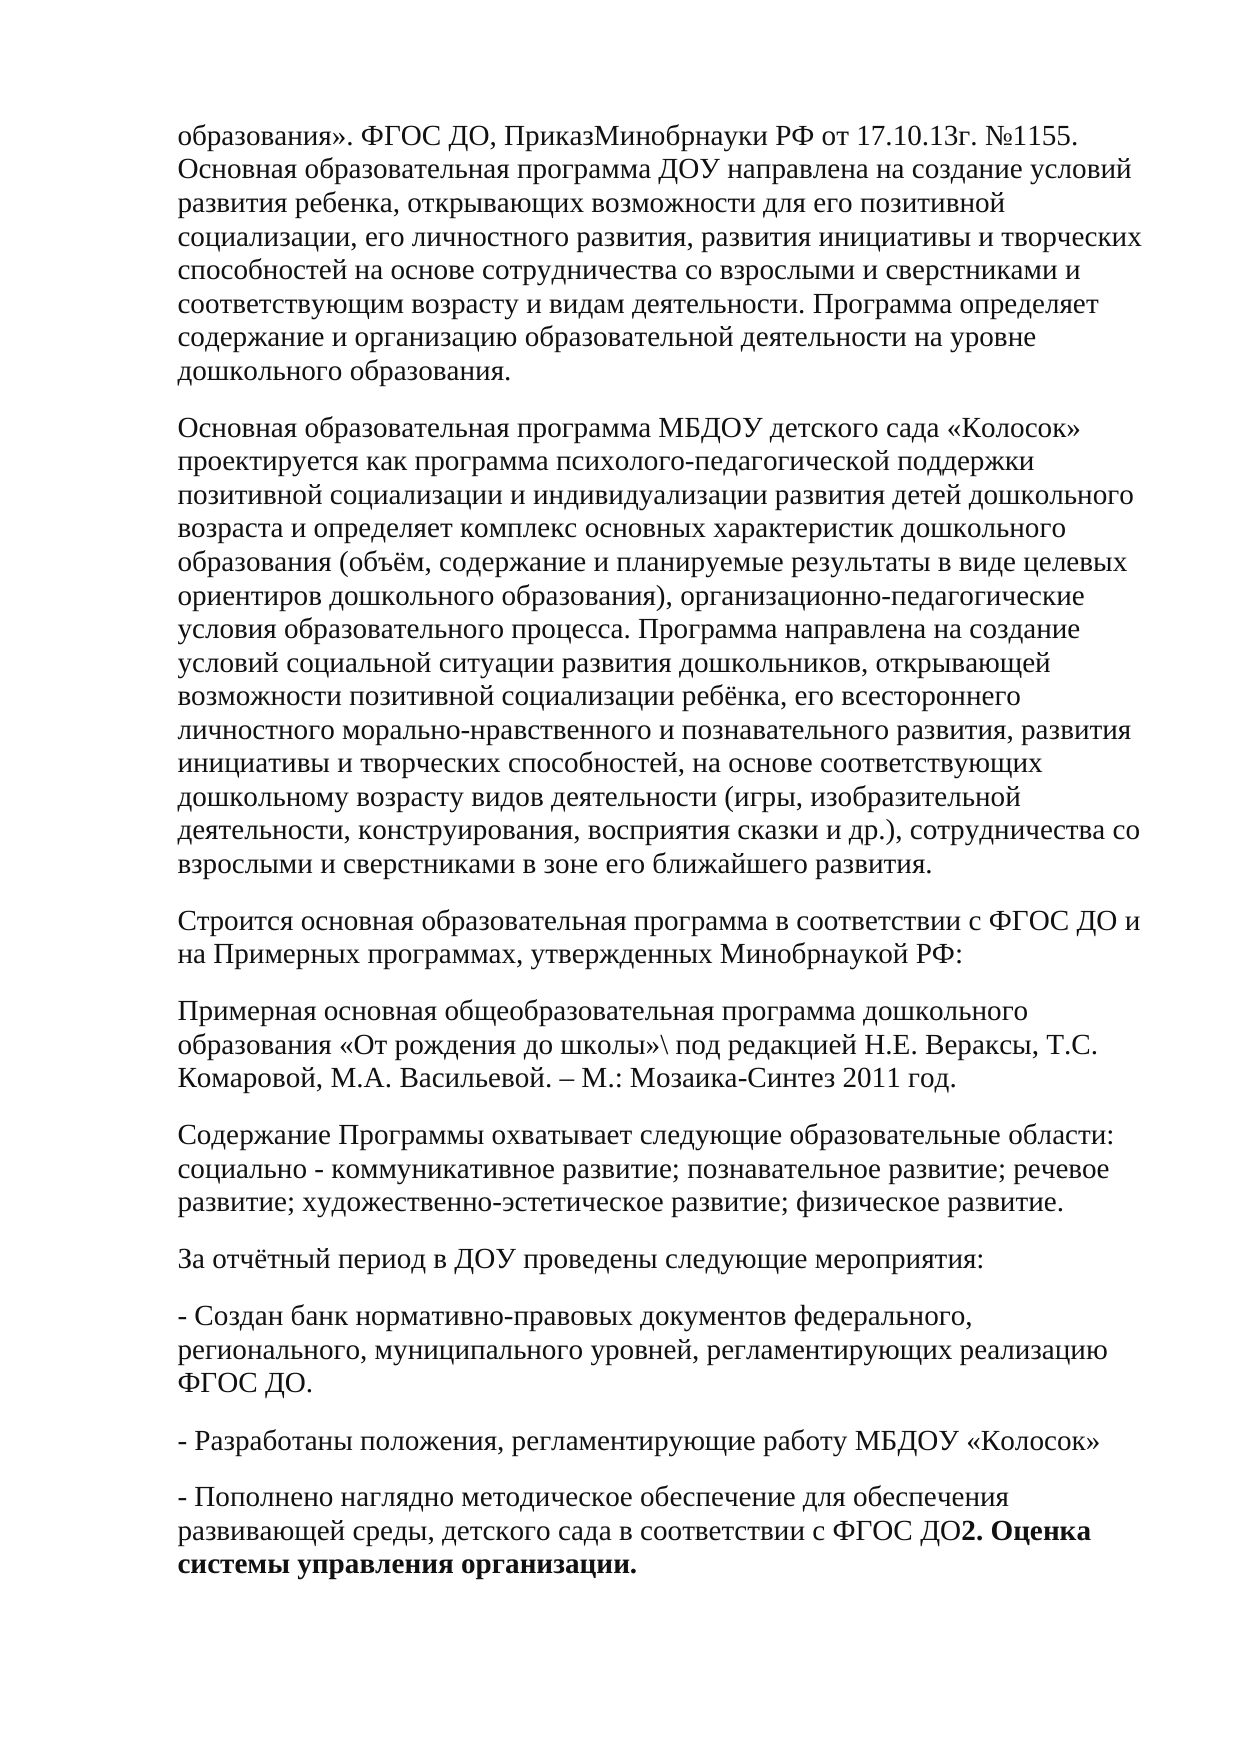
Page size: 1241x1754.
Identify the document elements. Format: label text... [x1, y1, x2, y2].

text Содержание Программы охватывает следующие образовательные области: социально - коммуникативное развитие; познавательное развитие; речевое развитие; художественно-эстетическое развитие; физическое развитие. [177, 1117, 1152, 1218]
text Примерная основная общеобразовательная программа дошкольного образования «От рождения до школы»\ под редакцией Н.Е. Вераксы, Т.С. Комаровой, М.А. Васильевой. – М.: Мозаика-Синтез 2011 год. [177, 993, 1152, 1094]
text - Создан банк нормативно-правовых документов федерального, регионального, муниципального уровней, регламентирующих реализацию ФГОС ДО. [177, 1298, 1152, 1399]
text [177, 118, 1152, 386]
text За отчётный период в ДОУ проведены следующие мероприятия: [177, 1242, 1152, 1275]
text - Разработаны положения, регламентирующие работу МБДОУ «Колосок» [177, 1423, 1152, 1456]
text Основная образовательная программа МБДОУ детского сада «Колосок» проектируется как программа психолого-педагогической поддержки позитивной социализации и индивидуализации развития детей дошкольного возраста и определяет комплекс основных характеристик дошкольного образования (объём, содержание и планируемые результаты в виде целевых ориентиров дошкольного образования), организационно-педагогические условия образовательного процесса. Программа направлена на создание условий социальной ситуации развития дошкольников, открывающей возможности позитивной социализации ребёнка, его всестороннего личностного морально-нравственного и познавательного развития, развития инициативы и творческих способностей, на основе соответствующих дошкольному возрасту видов деятельности (игры, изобразительной деятельности, конструирования, восприятия сказки и др.), сотрудничества со взрослыми и сверстниками в зоне его ближайшего развития. [177, 410, 1152, 879]
text Строится основная образовательная программа в соответствии с ФГОС ДО и на Примерных программах, утвержденных Минобрнаукой РФ: [177, 903, 1152, 970]
text - Пополнено наглядно методическое обеспечение для обеспечения развивающей среды, детского сада в соответствии с ФГОС ДО2. Оценка системы управления организации. [177, 1479, 1152, 1580]
